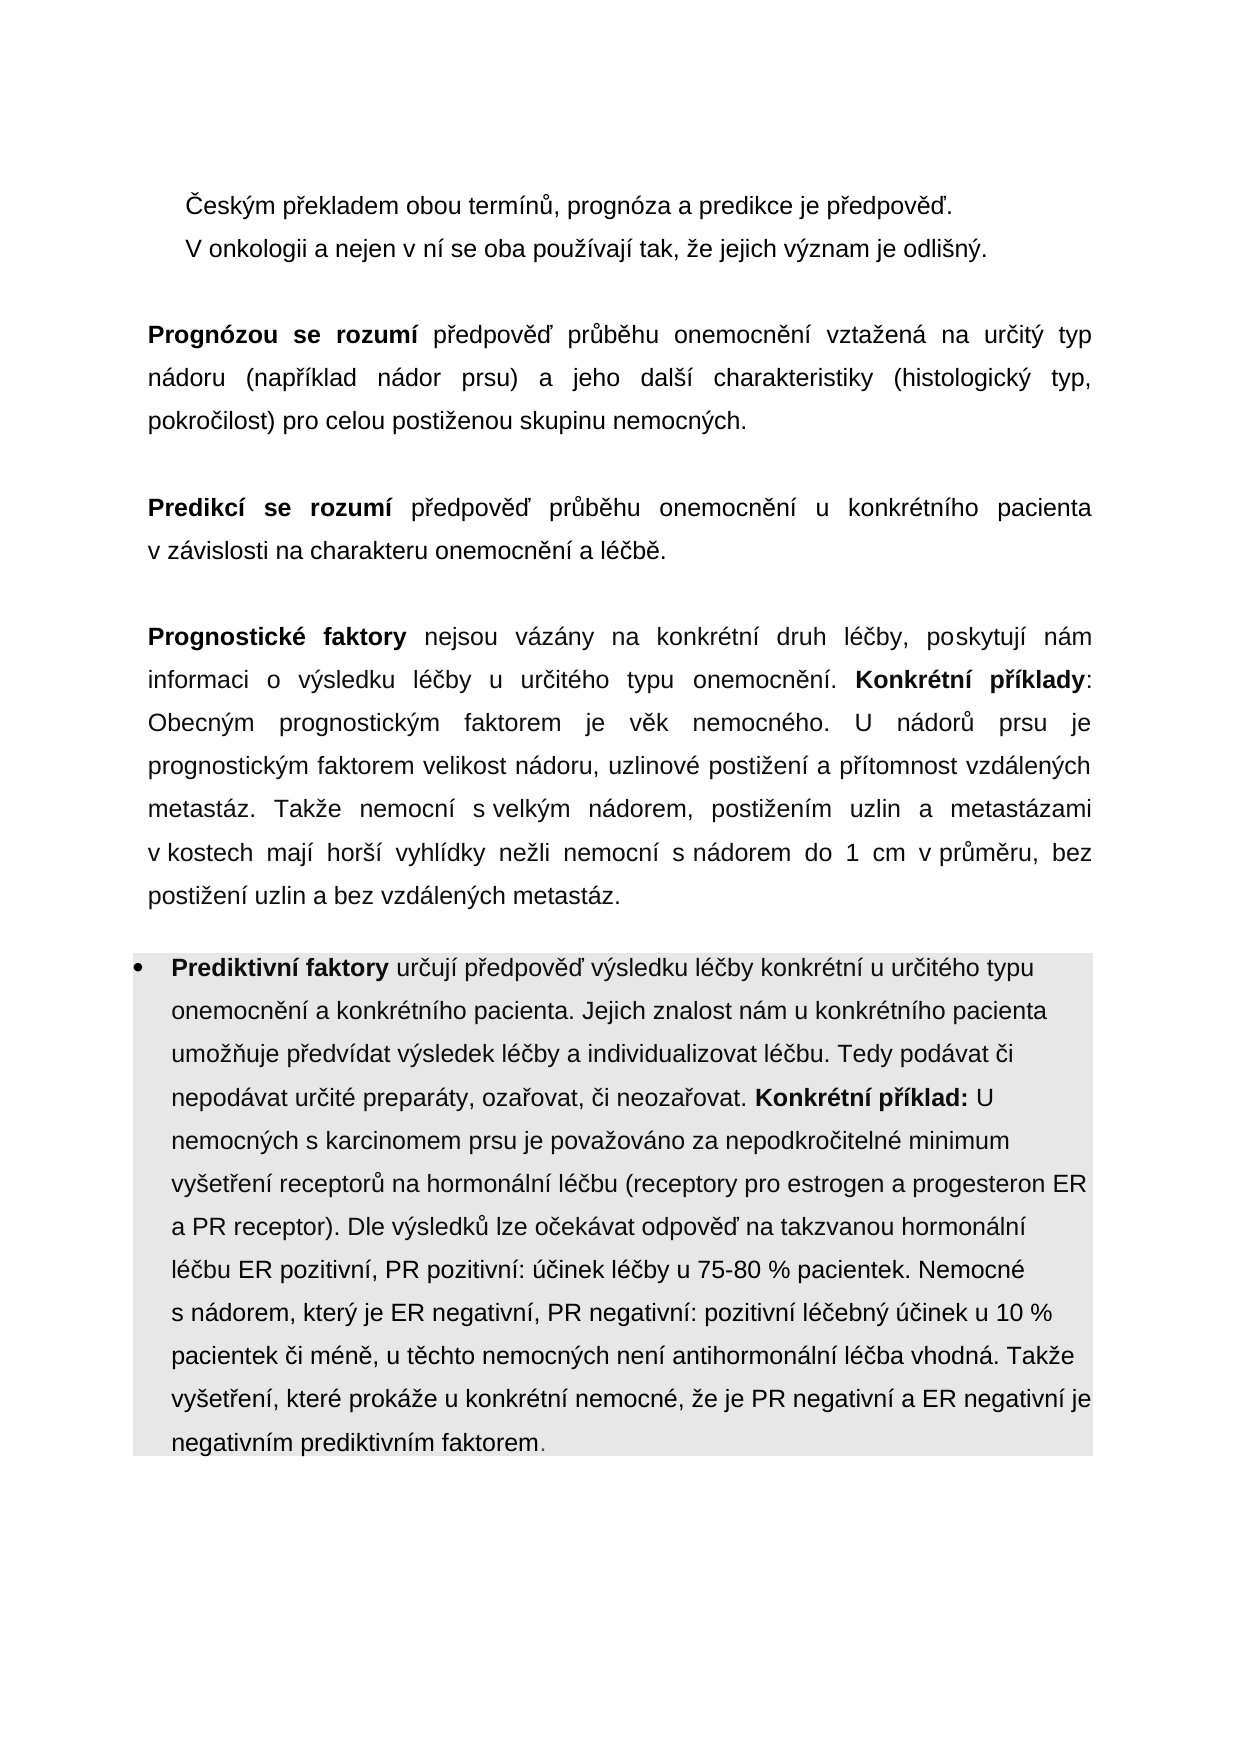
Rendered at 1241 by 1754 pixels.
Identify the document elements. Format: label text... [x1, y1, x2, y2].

text Prognostické faktory nejsou vázány na konkrétní druh léčby, poskytují nám informaci o výsledku léčby u určitého typu onemocnění. Konkrétní příklady: Obecným prognostickým faktorem je věk nemocného. U nádorů prsu je prognostickým faktorem velikost nádoru, uzlinové postižení a přítomnost vzdálených metastáz. Takže nemocní s velkým nádorem, postižením uzlin a metastázami v kostech mají horší vyhlídky nežli nemocní s nádorem do 1 cm v průměru, bez postižení uzlin a bez vzdálených metastáz. [148, 622, 1093, 909]
text V onkologii a nejen v ní se oba používají tak, že jejich význam je odlišný. [185, 234, 1093, 263]
list Prediktivní faktory určují předpověď výsledku léčby konkrétní u určitého typu onemocnění a konkrétního pacienta. Jejich znalost nám u konkrétního pacienta umožňuje předvídat výsledek léčby a individualizovat léčbu. Tedy podávat či nepodávat určité preparáty, ozařovat, či neozařovat. Konkrétní příklad: U nemocných s karcinomem prsu je považováno za nepodkročitelné minimum vyšetření receptorů na hormonální léčbu (receptory pro estrogen a progesteron ER a PR receptor). Dle výsledků lze očekávat odpověď na takzvanou hormonální léčbu ER pozitivní, PR pozitivní: účinek léčby u 75-80 % pacientek. Nemocné s nádorem, který je ER negativní, PR negativní: pozitivní léčebný účinek u 10 % pacientek či méně, u těchto nemocných není antihormonální léčba vhodná. Takže vyšetření, které prokáže u konkrétní nemocné, že je PR negativní a ER negativní je negativním prediktivním faktorem. [133, 953, 1093, 1456]
text Prognózou se rozumí předpověď průběhu onemocnění vztažená na určitý typ nádoru (například nádor prsu) a jeho další charakteristiky (histologický typ, pokročilost) pro celou postiženou skupinu nemocných. [148, 320, 1093, 435]
text Českým překladem obou termínů, prognóza a predikce je předpověď. [185, 191, 1093, 219]
text Predikcí se rozumí předpověď průběhu onemocnění u konkrétního pacienta v závislosti na charakteru onemocnění a léčbě. [148, 493, 1093, 564]
